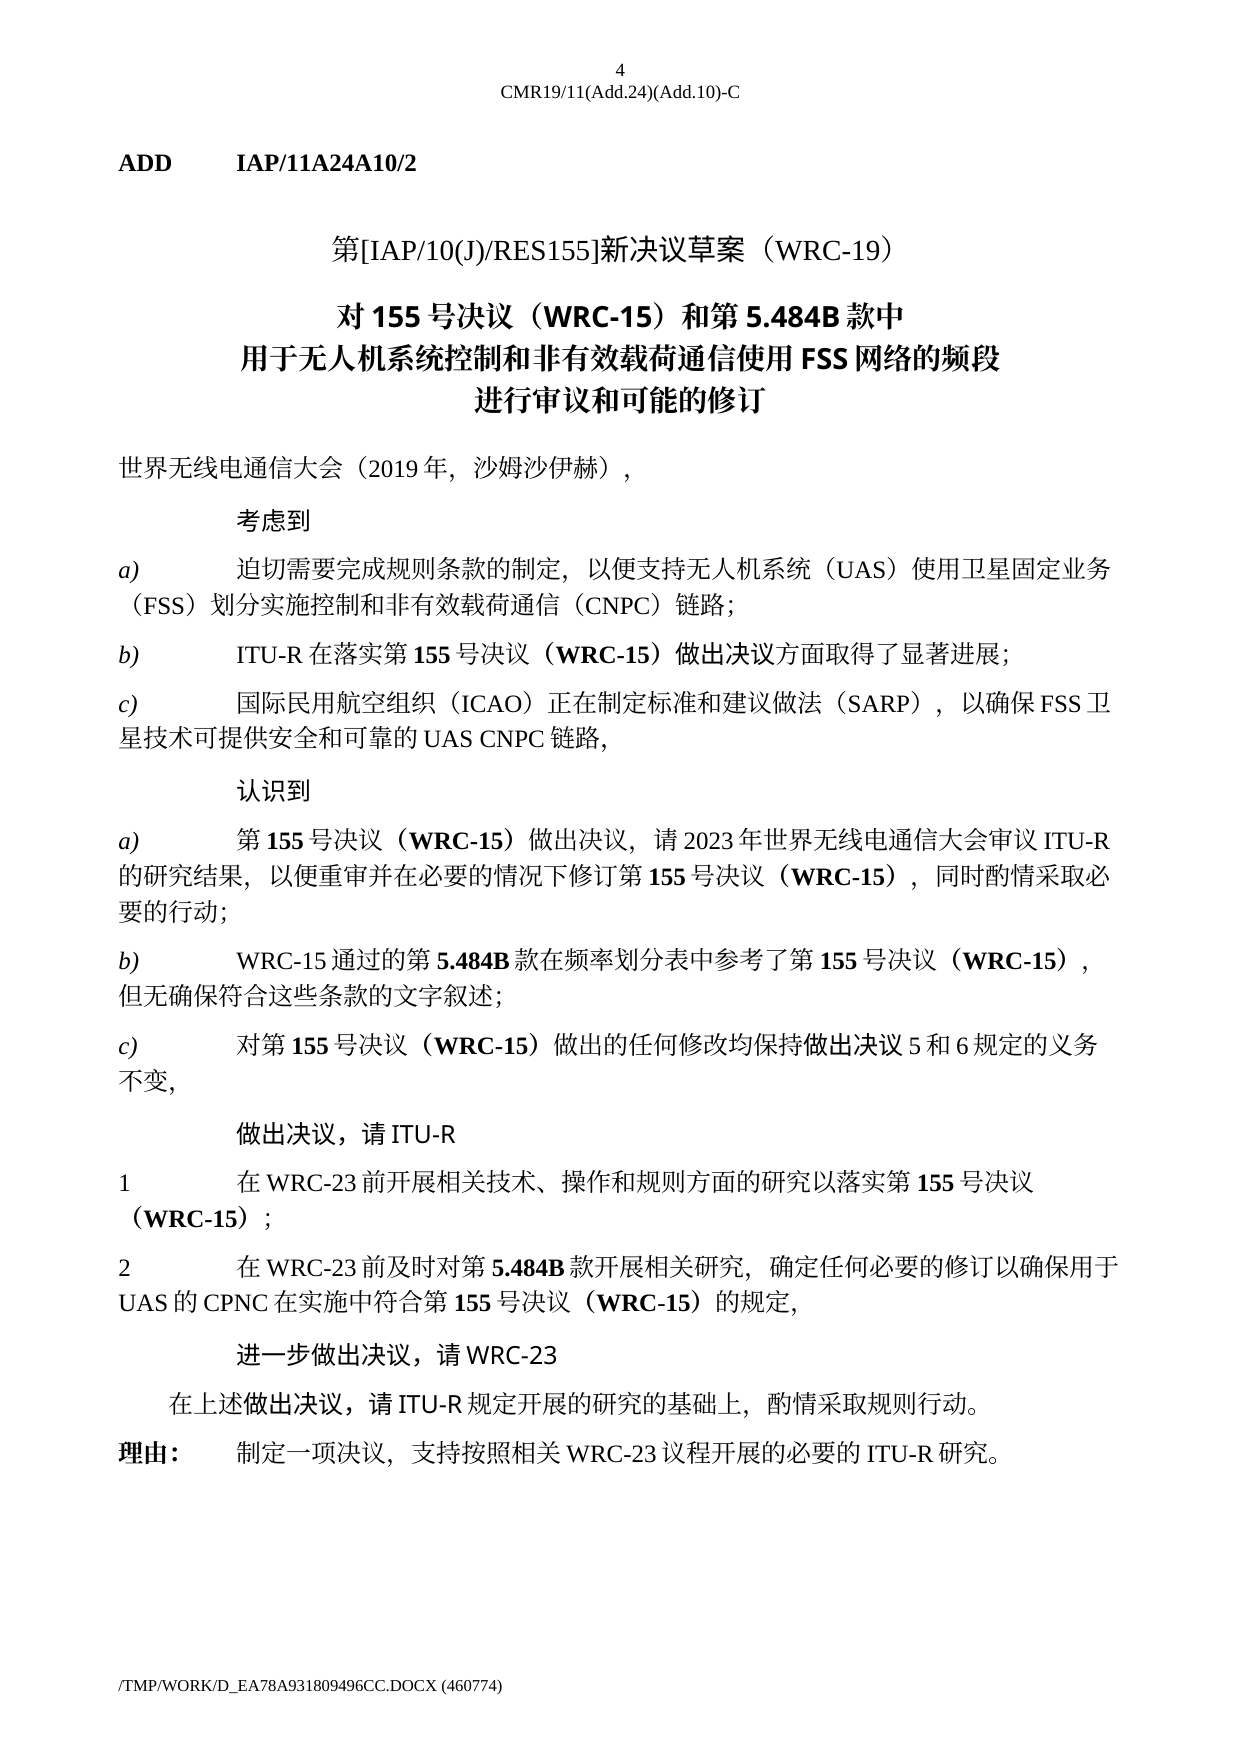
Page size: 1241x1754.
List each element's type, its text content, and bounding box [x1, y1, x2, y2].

text 理由： 制定一项决议，支持按照相关WRC-23议程开展的必要的ITU-R研究。 [118, 1433, 1122, 1469]
text ADD IAP/11A24A10/2 [118, 148, 1122, 176]
text c) 对第155号决议（WRC-15）做出的任何修改均保持做出决议5和6规定的义务不变， [118, 1025, 1122, 1097]
text 进一步做出决议，请WRC-23 [236, 1336, 1122, 1372]
text a) 迫切需要完成规则条款的制定，以便支持无人机系统（UAS）使用卫星固定业务（FSS）划分实施控制和非有效载荷通信（CNPC）链路； [118, 550, 1122, 622]
text 考虑到 [236, 501, 1122, 538]
text 做出决议，请ITU-R [236, 1114, 1122, 1150]
text 在上述做出决议，请ITU-R规定开展的研究的基础上，酌情采取规则行动。 [118, 1384, 1122, 1421]
text 第[IAP/10(J)/Res155]新决议草案（WRC-19） [118, 226, 1122, 268]
text 认识到 [236, 772, 1122, 808]
text 1 在WRC-23前开展相关技术、操作和规则方面的研究以落实第155号决议（WRC-15）； [118, 1163, 1122, 1235]
text 2 在WRC-23前及时对第5.484B款开展相关研究，确定任何必要的修订以确保用于UAS的CPNC在实施中符合第155号决议（WRC-15）的规定， [118, 1247, 1122, 1319]
text a) 第155号决议（WRC-15）做出决议，请2023年世界无线电通信大会审议ITU-R的研究结果，以便重审并在必要的情况下修订第155号决议（WRC-15），同时酌情采取必要的行动； [118, 821, 1122, 928]
title 对155号决议（WRC-15）和第5.484B款中 用于无人机系统控制和非有效载荷通信使用FSS网络的频段 进行审议和可能的修订 [118, 293, 1122, 419]
title 世界无线电通信大会（2019年，沙姆沙伊赫）， [118, 449, 1122, 485]
text c) 国际民用航空组织（ICAO）正在制定标准和建议做法（SARP），以确保FSS卫星技术可提供安全和可靠的UAS CNPC链路， [118, 683, 1122, 755]
text b) WRC-15通过的第5.484B款在频率划分表中参考了第155号决议（WRC-15），但无确保符合这些条款的文字叙述； [118, 941, 1122, 1013]
text b) ITU-R在落实第155号决议（WRC-15）做出决议方面取得了显著进展； [118, 634, 1122, 671]
